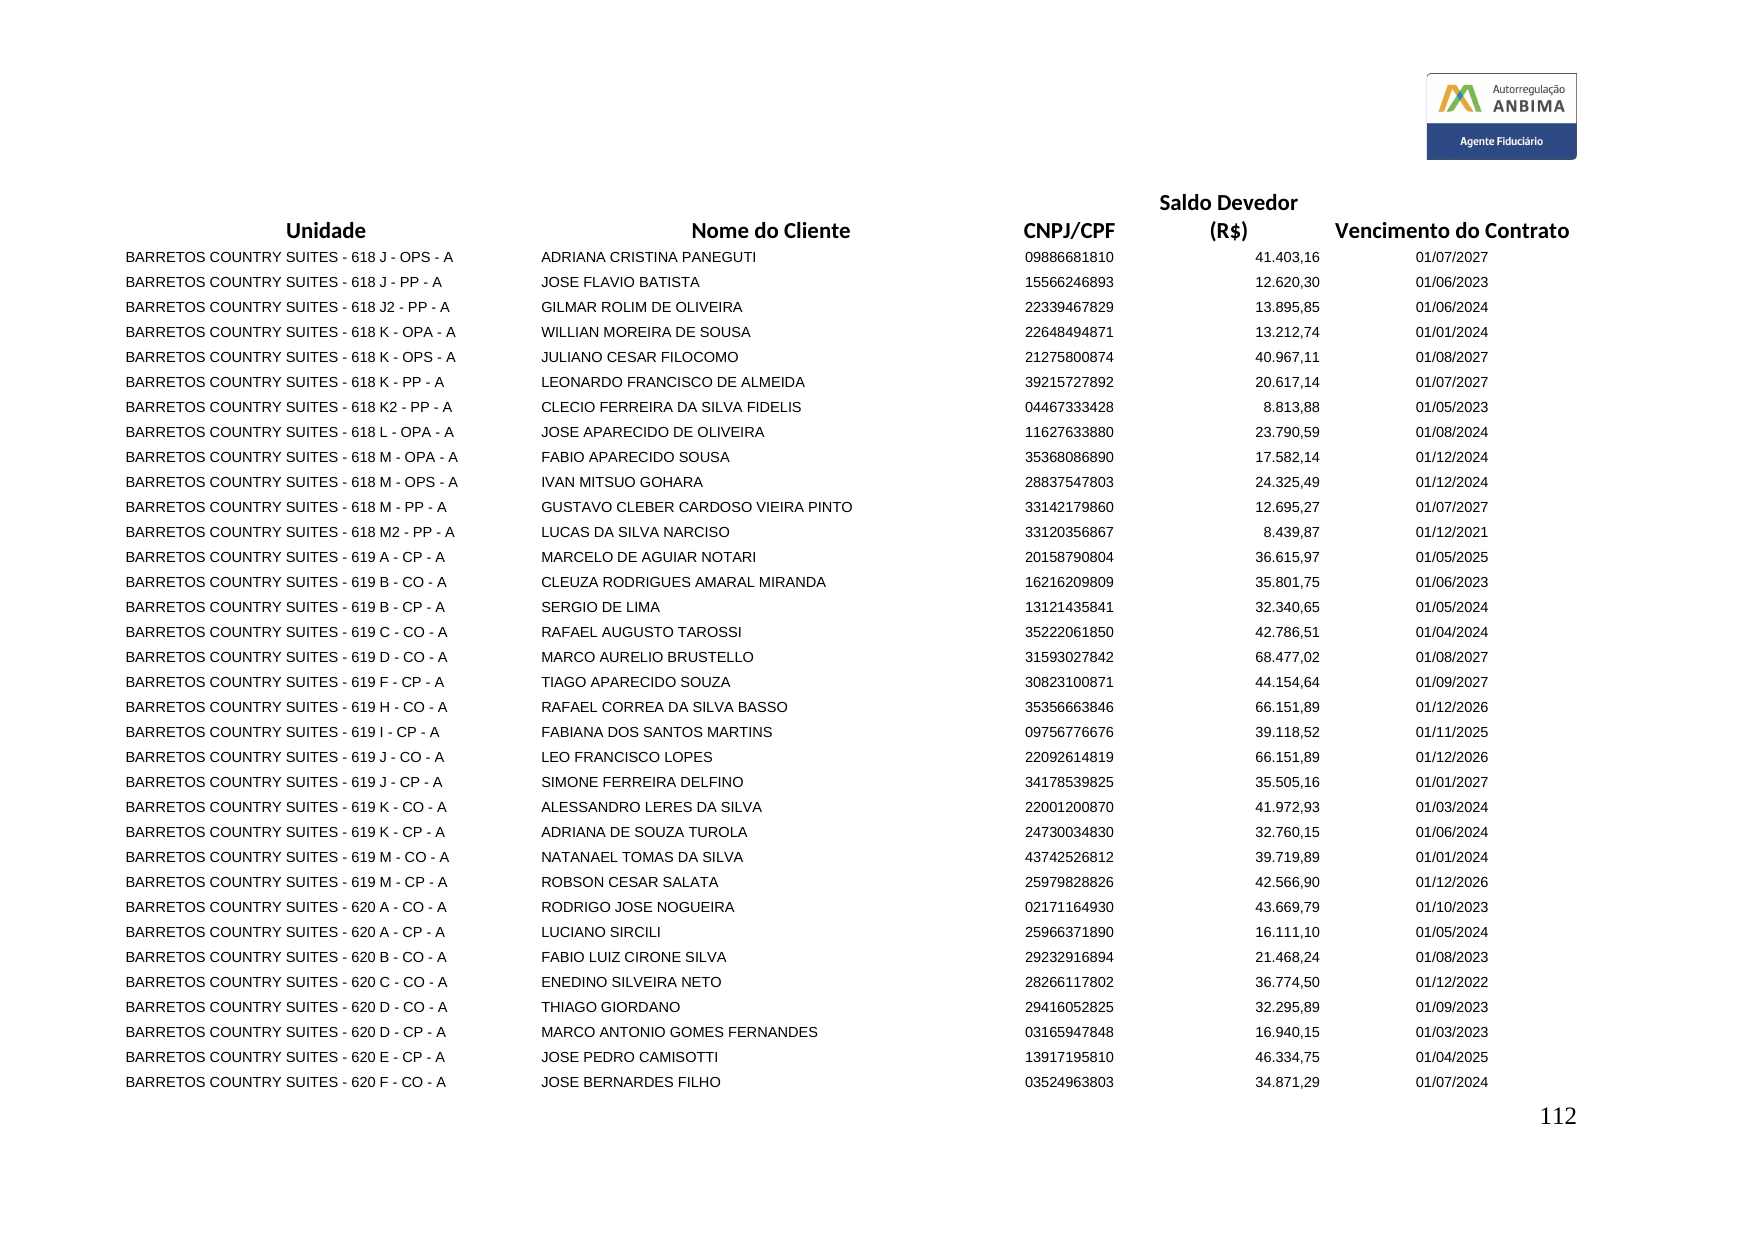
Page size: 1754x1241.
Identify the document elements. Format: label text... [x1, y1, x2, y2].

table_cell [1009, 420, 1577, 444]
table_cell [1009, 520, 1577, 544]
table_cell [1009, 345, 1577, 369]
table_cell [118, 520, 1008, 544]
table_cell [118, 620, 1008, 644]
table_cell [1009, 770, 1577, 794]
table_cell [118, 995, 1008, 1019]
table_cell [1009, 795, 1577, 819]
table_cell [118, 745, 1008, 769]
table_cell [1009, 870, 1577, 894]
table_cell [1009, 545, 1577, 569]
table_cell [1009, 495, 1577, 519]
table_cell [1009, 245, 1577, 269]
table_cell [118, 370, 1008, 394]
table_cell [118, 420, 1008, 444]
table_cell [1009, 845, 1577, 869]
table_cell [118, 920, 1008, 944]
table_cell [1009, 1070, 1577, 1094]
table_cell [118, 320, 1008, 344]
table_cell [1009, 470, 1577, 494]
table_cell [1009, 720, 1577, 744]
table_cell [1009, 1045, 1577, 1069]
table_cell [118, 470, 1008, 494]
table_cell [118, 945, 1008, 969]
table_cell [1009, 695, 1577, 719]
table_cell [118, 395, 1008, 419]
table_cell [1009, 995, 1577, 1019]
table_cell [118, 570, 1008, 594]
table_header Nome do Cliente [534, 189, 1008, 244]
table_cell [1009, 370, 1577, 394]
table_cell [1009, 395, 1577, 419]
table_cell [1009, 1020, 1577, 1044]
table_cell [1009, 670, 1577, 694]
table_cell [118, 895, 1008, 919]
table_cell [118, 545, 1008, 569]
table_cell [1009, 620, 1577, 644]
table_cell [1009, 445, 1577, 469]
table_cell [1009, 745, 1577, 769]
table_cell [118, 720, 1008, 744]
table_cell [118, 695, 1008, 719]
picture [1426, 73, 1577, 160]
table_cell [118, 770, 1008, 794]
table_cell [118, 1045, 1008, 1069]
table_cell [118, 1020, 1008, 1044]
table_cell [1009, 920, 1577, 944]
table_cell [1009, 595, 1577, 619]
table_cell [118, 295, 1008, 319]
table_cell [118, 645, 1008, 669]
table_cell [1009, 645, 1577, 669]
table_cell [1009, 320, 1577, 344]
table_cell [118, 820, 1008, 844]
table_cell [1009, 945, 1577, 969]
table_header Saldo Devedor (R$) [1130, 189, 1327, 244]
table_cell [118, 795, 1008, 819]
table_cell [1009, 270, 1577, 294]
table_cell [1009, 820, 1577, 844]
table_header Unidade [118, 189, 534, 244]
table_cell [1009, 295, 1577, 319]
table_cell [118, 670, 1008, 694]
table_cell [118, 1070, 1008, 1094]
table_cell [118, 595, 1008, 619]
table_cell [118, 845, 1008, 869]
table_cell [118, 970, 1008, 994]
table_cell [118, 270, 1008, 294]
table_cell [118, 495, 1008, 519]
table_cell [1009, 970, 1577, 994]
table_header Vencimento do Contrato [1327, 189, 1577, 244]
table_header CNPJ/CPF [1009, 189, 1130, 244]
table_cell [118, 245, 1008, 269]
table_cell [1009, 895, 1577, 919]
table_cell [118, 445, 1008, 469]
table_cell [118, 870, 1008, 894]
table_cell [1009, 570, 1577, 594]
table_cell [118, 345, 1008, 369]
